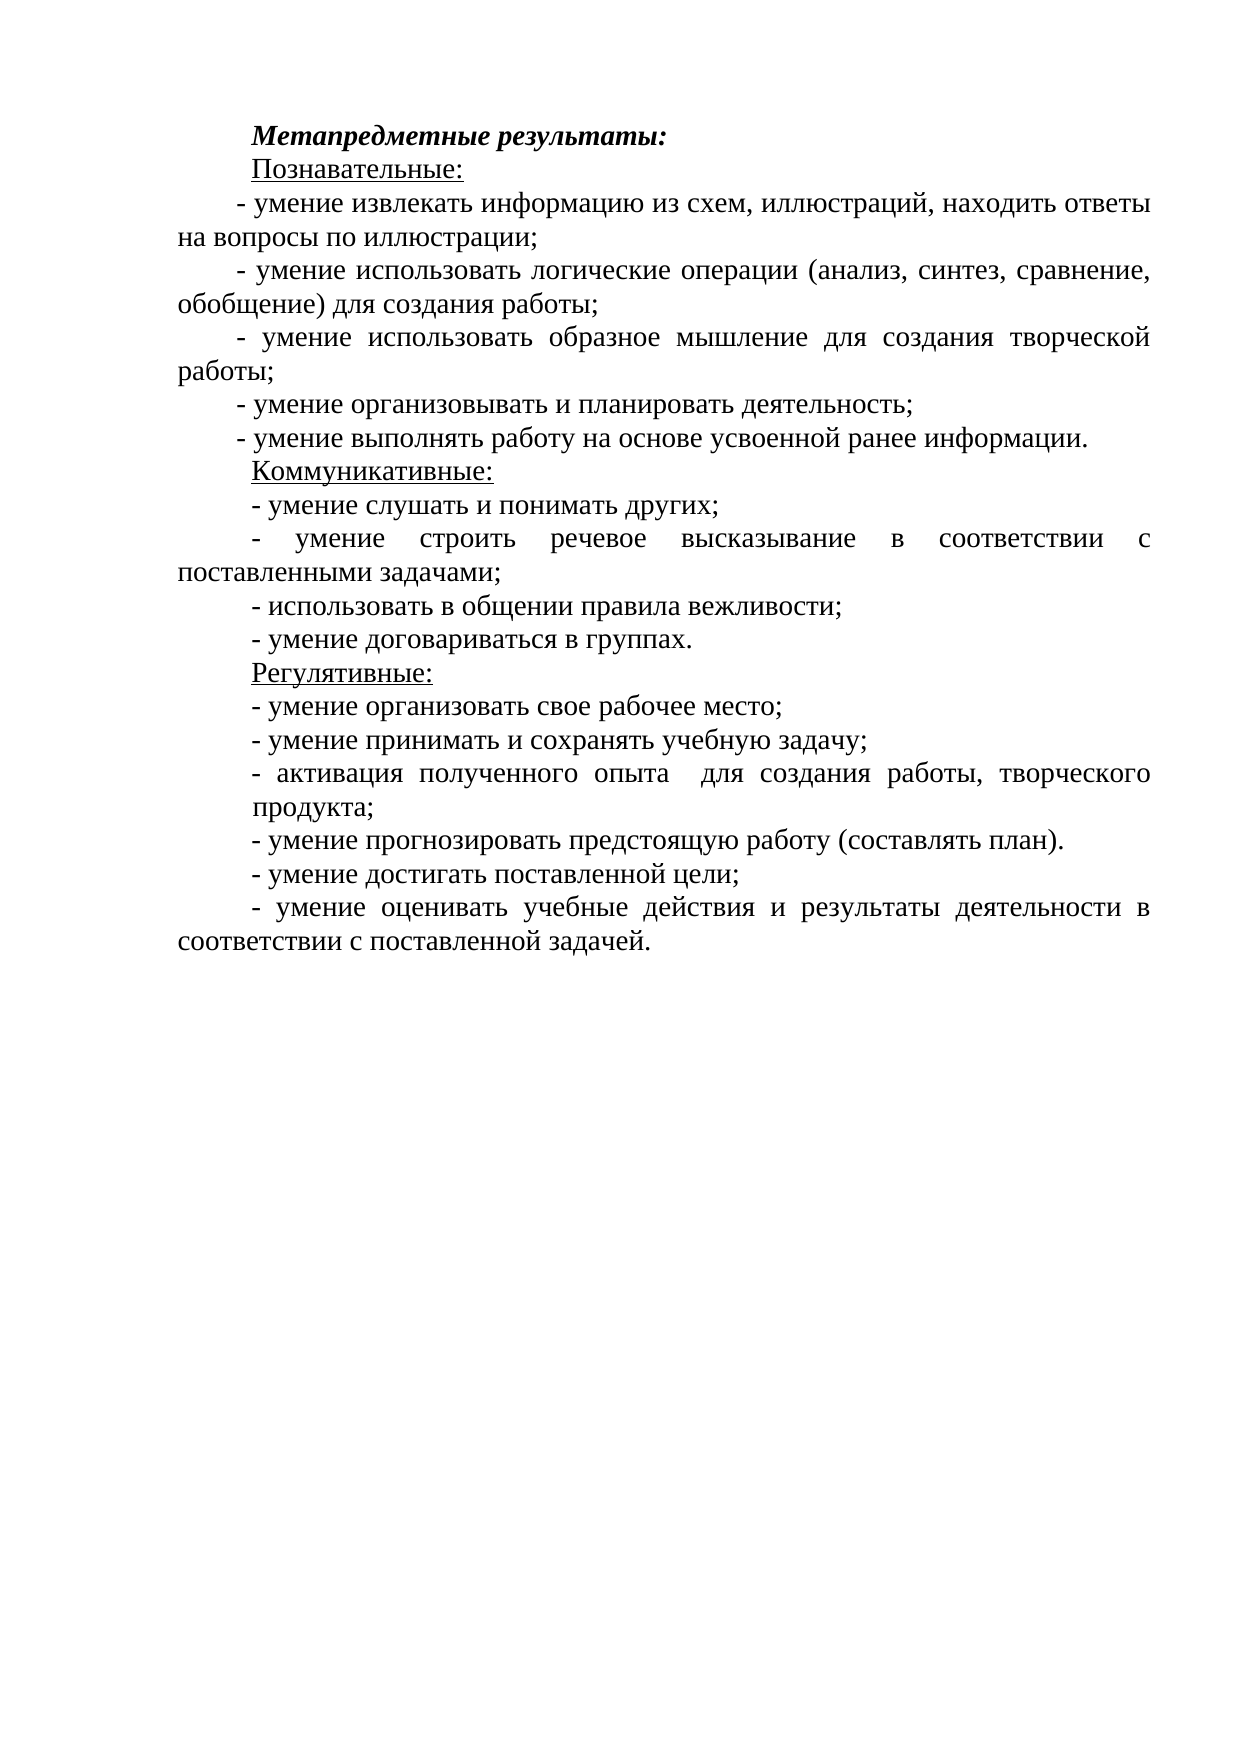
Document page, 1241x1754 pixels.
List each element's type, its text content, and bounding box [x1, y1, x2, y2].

list - умение организовывать и планировать деятельность; [177, 386, 1152, 420]
list - умение строить речевое высказывание в соответствии с поставленными задачами; [177, 521, 1152, 588]
list - умение оценивать учебные действия и результаты деятельности в соответствии с поставленной задачей. [177, 889, 1152, 957]
list - умение использовать логические операции (анализ, синтез, сравнение, обобщение) для создания работы; [177, 252, 1152, 319]
list - использовать в общении правила вежливости; [177, 588, 1152, 621]
list - умение извлекать информацию из схем, иллюстраций, находить ответы на вопросы по иллюстрации; [177, 185, 1152, 252]
list - умение принимать и сохранять учебную задачу; [251, 722, 1152, 755]
list Коммуникативные: [177, 453, 1152, 487]
list - умение организовать свое рабочее место; [177, 688, 1152, 722]
list - умение договариваться в группах. [177, 621, 1152, 655]
list - активация полученного опыта для создания работы, творческого продукта; [251, 755, 1152, 822]
list - умение достигать поставленной цели; [177, 856, 1152, 889]
list - умение слушать и понимать других; [177, 487, 1152, 521]
list - умение использовать образное мышление для создания творческой работы; [177, 319, 1152, 386]
list - умение прогнозировать предстоящую работу (составлять план). [177, 822, 1152, 856]
list - умение выполнять работу на основе усвоенной ранее информации. [177, 420, 1152, 453]
list Метапредметные результаты: [177, 118, 1152, 152]
list Регулятивные: [177, 655, 1152, 688]
list Познавательные: [177, 152, 1152, 185]
